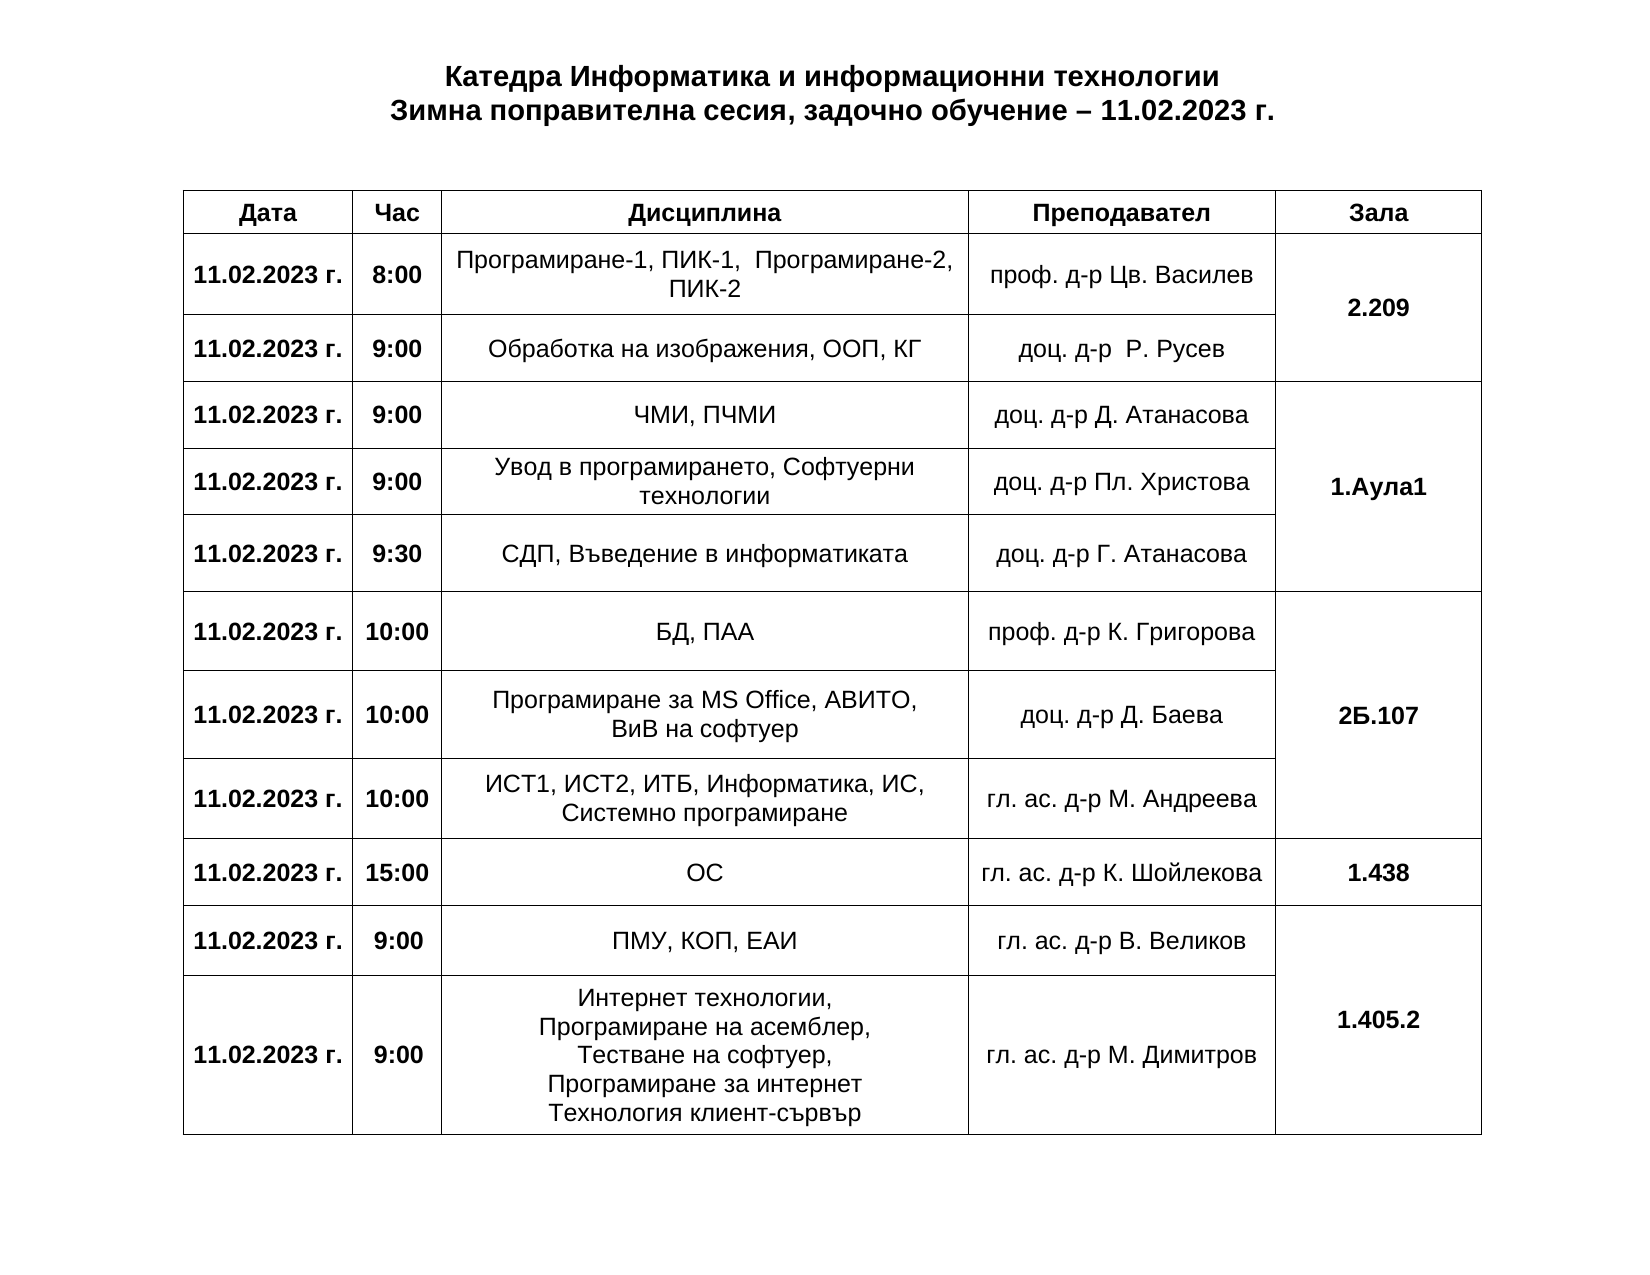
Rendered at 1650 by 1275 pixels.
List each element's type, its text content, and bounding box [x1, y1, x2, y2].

table_cell 15:00 [353, 839, 441, 905]
table_cell 1.Аула1 [1276, 382, 1481, 591]
table_cell СДП, Въведение в информатиката [442, 515, 968, 591]
table_cell 11.02.2023 г. [184, 671, 352, 757]
table_cell 11.02.2023 г. [184, 592, 352, 670]
table_cell Програмиране-1, ПИК-1, Програмиране-2, ПИК-2 [442, 234, 968, 314]
table_header Час [353, 191, 441, 233]
table_cell гл. ас. д-р К. Шойлекова [969, 839, 1275, 905]
table_cell 9:30 [353, 515, 441, 591]
table_cell 2.209 [1276, 234, 1481, 381]
table_cell Обработка на изображения, ООП, КГ [442, 315, 968, 381]
table_cell 11.02.2023 г. [184, 234, 352, 314]
table_cell 11.02.2023 г. [184, 906, 352, 975]
table_cell 1.438 [1276, 839, 1481, 905]
table_cell 9:00 [353, 906, 441, 975]
table_cell 9:00 [353, 315, 441, 381]
table_cell 1.405.2 [1276, 906, 1481, 1133]
table_header Дата [184, 191, 352, 233]
table_cell 11.02.2023 г. [184, 382, 352, 447]
table_cell 9:00 [353, 449, 441, 514]
table_cell проф. д-р К. Григорова [969, 592, 1275, 670]
table_cell доц. д-р Г. Атанасова [969, 515, 1275, 591]
table_cell Увод в програмирането, Софтуерни технологии [442, 449, 968, 514]
table_cell доц. д-р Д. Баева [969, 671, 1275, 757]
table_cell Интернет технологии, Програмиране на асемблер, Тестване на софтуер, Програмиране за интернет Технология клиент-сървър [442, 976, 968, 1133]
table_cell ОС [442, 839, 968, 905]
table_cell ПМУ, КОП, ЕАИ [442, 906, 968, 975]
table_cell 9:00 [353, 976, 441, 1133]
table_cell гл. ас. д-р М. Димитров [969, 976, 1275, 1133]
table_cell 11.02.2023 г. [184, 759, 352, 838]
table_cell проф. д-р Цв. Василев [969, 234, 1275, 314]
table_cell 2Б.107 [1276, 592, 1481, 838]
table_cell доц. д-р Р. Русев [969, 315, 1275, 381]
table_header Преподавател [969, 191, 1275, 233]
table_cell 11.02.2023 г. [184, 315, 352, 381]
table_cell 10:00 [353, 671, 441, 757]
table_cell 8:00 [353, 234, 441, 314]
table_cell 11.02.2023 г. [184, 839, 352, 905]
table_cell 11.02.2023 г. [184, 449, 352, 514]
table_cell Програмиране за MS Office, АВИТО, ВиВ на софтуер [442, 671, 968, 757]
table_cell 9:00 [353, 382, 441, 447]
table_cell 11.02.2023 г. [184, 515, 352, 591]
table_cell гл. ас. д-р В. Великов [969, 906, 1275, 975]
table_cell 11.02.2023 г. [184, 976, 352, 1133]
table_header Зала [1276, 191, 1481, 233]
table_cell доц. д-р Пл. Христова [969, 449, 1275, 514]
table_cell 10:00 [353, 592, 441, 670]
table_cell 10:00 [353, 759, 441, 838]
table_cell БД, ПАА [442, 592, 968, 670]
table_cell гл. ас. д-р М. Андреева [969, 759, 1275, 838]
text Зимна поправителна сесия, задочно обучение – 11.02.2023 г. [74, 93, 1591, 126]
table_header Дисциплина [442, 191, 968, 233]
text Катедра Информатика и информационни технологии [74, 59, 1591, 93]
table_cell ИСТ1, ИСТ2, ИТБ, Информатика, ИС, Системно програмиране [442, 759, 968, 838]
table_cell доц. д-р Д. Атанасова [969, 382, 1275, 447]
table_cell ЧМИ, ПЧМИ [442, 382, 968, 447]
